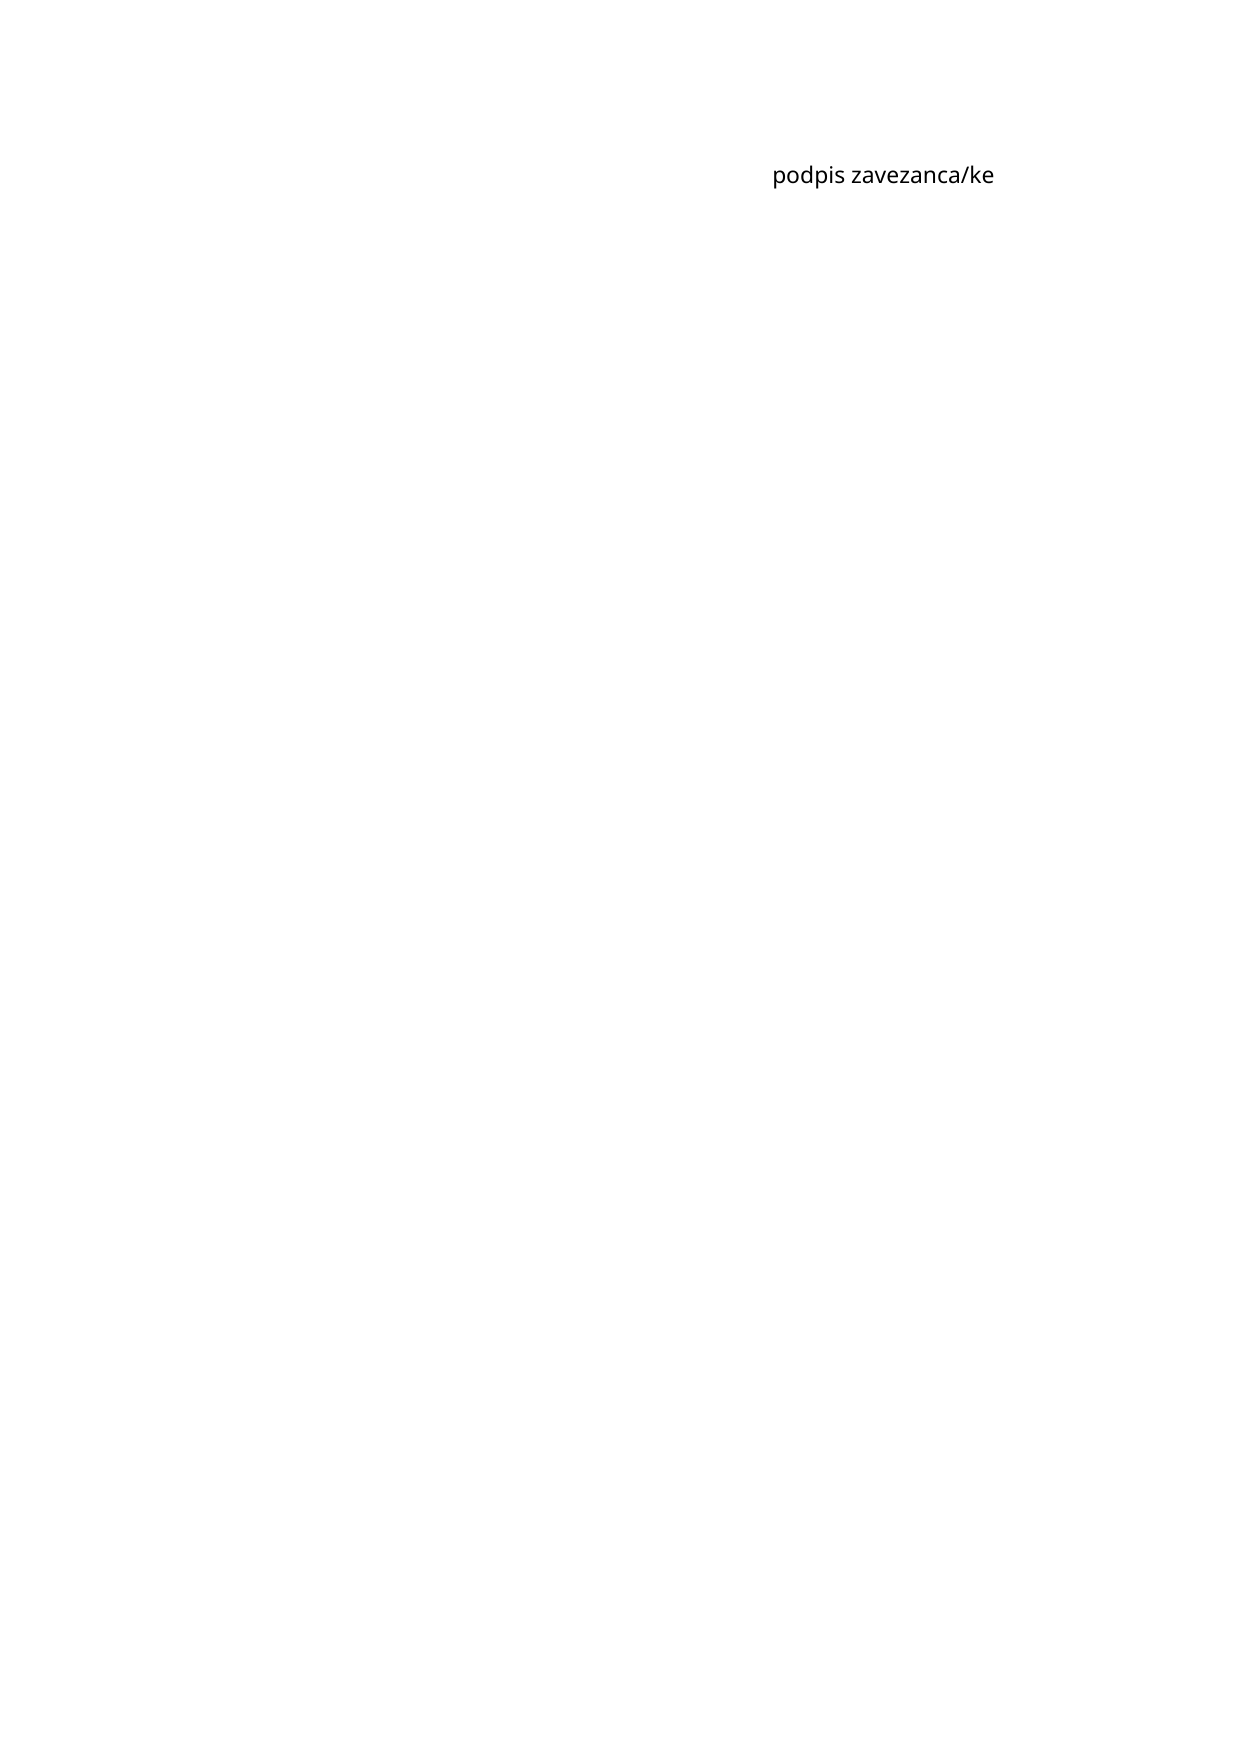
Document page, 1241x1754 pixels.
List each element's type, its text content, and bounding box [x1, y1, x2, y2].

text podpis zavezanca/ke [772, 164, 1128, 188]
